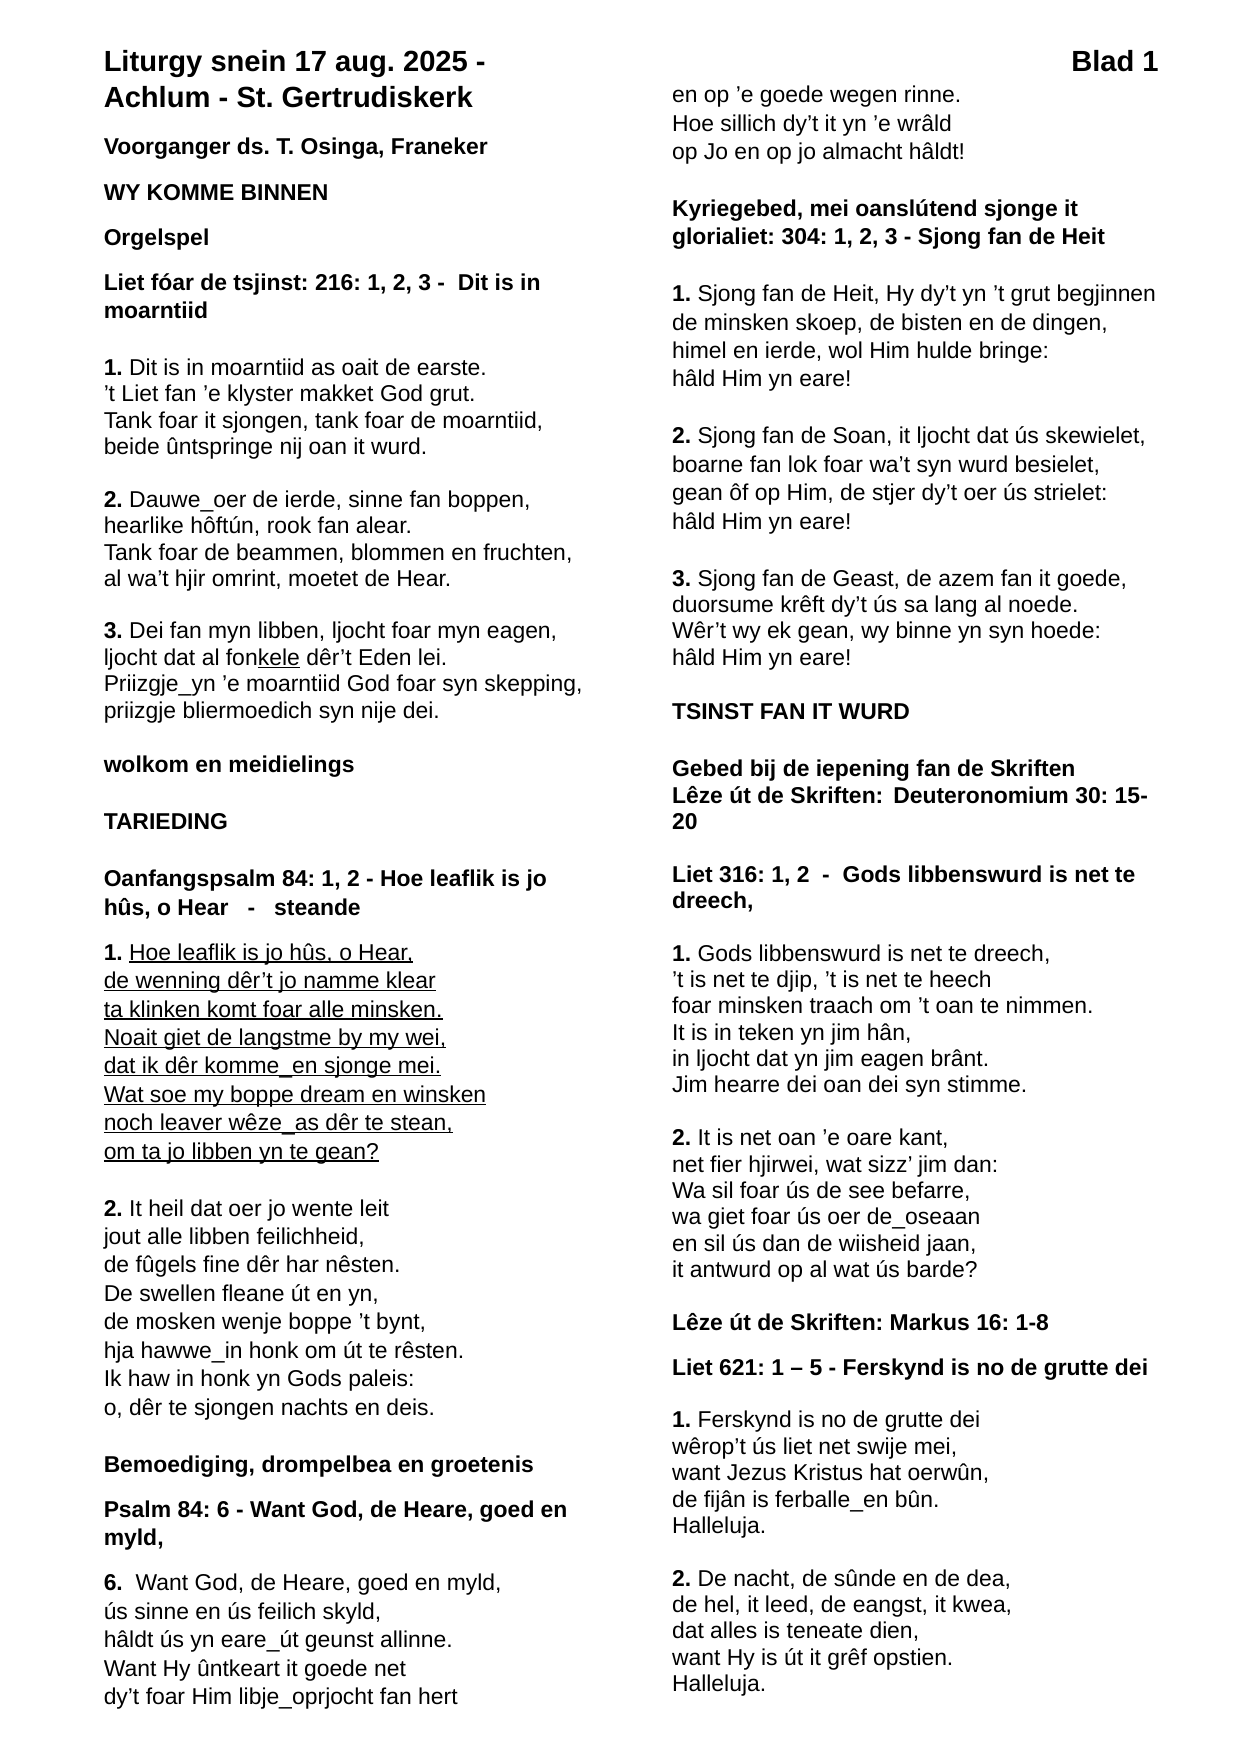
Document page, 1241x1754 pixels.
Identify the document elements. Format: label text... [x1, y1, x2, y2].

text duorsume krêft dy’t ús sa lang al noede. [672, 591, 1167, 617]
text WY KOMME BINNEN [103, 178, 598, 205]
text beide ûntspringe nij oan it wurd. [103, 433, 598, 459]
text om ta jo libben yn te gean? [103, 1138, 598, 1164]
text Orgelspel [103, 223, 598, 250]
text Lêze út de Skriften: Deuteronomium 30: 15-20 [672, 782, 1167, 834]
text TSINST FAN IT WURD [672, 698, 1167, 725]
text Oanfangspsalm 84: 1, 2 - Hoe leaflik is jo hûs, o Hear - steande [103, 865, 598, 920]
text de minsken skoep, de bisten en de dingen, [672, 308, 1167, 335]
text en sil ús dan de wiisheid jaan, [672, 1229, 1167, 1256]
text ús sinne en ús feilich skyld, [103, 1598, 598, 1624]
text 1. Ferskynd is no de grutte dei [672, 1406, 1167, 1433]
text de hel, it leed, de eangst, it kwea, [672, 1591, 1167, 1617]
text Liet 316: 1, 2 - Gods libbenswurd is net te dreech, [672, 861, 1167, 913]
text Wa sil foar ús de see befarre, [672, 1177, 1167, 1203]
text ta klinken komt foar alle minsken. [103, 996, 598, 1022]
text 2. It is net oan ’e oare kant, [672, 1124, 1167, 1151]
text himel en ierde, wol Him hulde bringe: [672, 337, 1167, 363]
text de fijân is ferballe_en bûn. [672, 1486, 1167, 1512]
text noch leaver wêze_as dêr te stean, [103, 1109, 598, 1136]
text 2. De nacht, de sûnde en de dea, [672, 1564, 1167, 1591]
text priizgje bliermoedich syn nije dei. [103, 697, 598, 723]
text Noait giet de langstme by my wei, [103, 1024, 598, 1050]
text in ljocht dat yn jim eagen brânt. [672, 1045, 1167, 1071]
text Halleluja. [672, 1670, 1167, 1696]
text It is in teken yn jim hân, [672, 1019, 1167, 1045]
text al wa’t hjir omrint, moetet de Hear. [103, 565, 598, 591]
text Liet 621: 1 – 5 - Ferskynd is no de grutte dei [672, 1354, 1167, 1380]
text want Jezus Kristus hat oerwûn, [672, 1459, 1167, 1486]
text dat alles is teneate dien, [672, 1617, 1167, 1644]
text hâld Him yn eare! [672, 365, 1167, 392]
text 3. Sjong fan de Geast, de azem fan it goede, [672, 564, 1167, 591]
text 3. Dei fan myn libben, ljocht foar myn eagen, [103, 617, 598, 644]
text ’t Liet fan ’e klyster makket God grut. [103, 380, 598, 407]
text hja hawwe_in honk om út te rêsten. [103, 1337, 598, 1363]
text Kyriegebed, mei oanslútend sjonge it glorialiet: 304: 1, 2, 3 - Sjong fan de Heit [672, 195, 1167, 249]
text en op ’e goede wegen rinne. [672, 81, 1167, 107]
text boarne fan lok foar wa’t syn wurd besielet, [672, 451, 1167, 477]
text Jim hearre dei oan dei syn stimme. [672, 1071, 1167, 1098]
text 1. Gods libbenswurd is net te dreech, [672, 940, 1167, 966]
text Lêze út de Skriften: Markus 16: 1-8 [672, 1309, 1167, 1335]
text 2. Sjong fan de Soan, it ljocht dat ús skewielet, [672, 422, 1167, 449]
text Tank foar de beammen, blommen en fruchten, [103, 538, 598, 565]
text hâld Him yn eare! [672, 643, 1167, 670]
text jout alle libben feilichheid, [103, 1223, 598, 1249]
text Bemoediging, drompelbea en groetenis [103, 1451, 598, 1477]
text Wat soe my boppe dream en winsken [103, 1081, 598, 1107]
text wa giet foar ús oer de_oseaan [672, 1203, 1167, 1229]
text Liet fóar de tsjinst: 216: 1, 2, 3 - Dit is in moarntiid [103, 269, 598, 323]
text it antwurd op al wat ús barde? [672, 1256, 1167, 1282]
text wolkom en meidielings [103, 751, 598, 778]
text de fûgels fine dêr har nêsten. [103, 1251, 598, 1278]
text op Jo en op jo almacht hâldt! [672, 138, 1167, 164]
text Blad 1 [819, 44, 1167, 78]
text want Hy is út it grêf opstien. [672, 1644, 1167, 1670]
text hearlike hôftún, rook fan alear. [103, 512, 598, 538]
text 6. Want God, de Heare, goed en myld, [103, 1569, 598, 1596]
text foar minsken traach om ’t oan te nimmen. [672, 992, 1167, 1019]
text Wêr’t wy ek gean, wy binne yn syn hoede: [672, 617, 1167, 643]
text ljocht dat al fonkele dêr’t Eden lei. [103, 644, 598, 670]
text de mosken wenje boppe ’t bynt, [103, 1308, 598, 1335]
text gean ôf op Him, de stjer dy’t oer ús strielet: [672, 479, 1167, 506]
text wêrop’t ús liet net swije mei, [672, 1433, 1167, 1459]
text Psalm 84: 6 - Want God, de Heare, goed en myld, [103, 1496, 598, 1550]
text de wenning dêr’t jo namme klear [103, 967, 598, 993]
text 2. Dauwe_oer de ierde, sinne fan boppen, [103, 486, 598, 512]
text dat ik dêr komme_en sjonge mei. [103, 1052, 598, 1079]
text dy’t foar Him libje_oprjocht fan hert [103, 1683, 598, 1709]
text Hoe sillich dy’t it yn ’e wrâld [672, 109, 1167, 136]
text Liturgy snein 17 aug. 2025 - Achlum - St. Gertrudiskerk [103, 44, 598, 114]
text Tank foar it sjongen, tank foar de moarntiid, [103, 407, 598, 433]
text 1. Dit is in moarntiid as oait de earste. [103, 354, 598, 380]
text De swellen fleane út en yn, [103, 1280, 598, 1306]
text Gebed bij de iepening fan de Skriften [672, 755, 1167, 782]
text Ik haw in honk yn Gods paleis: [103, 1365, 598, 1392]
text Voorganger ds. T. Osinga, Franeker [103, 133, 598, 160]
text net fier hjirwei, wat sizz’ jim dan: [672, 1151, 1167, 1177]
text TARIEDING [103, 808, 598, 834]
text 1. Sjong fan de Heit, Hy dy’t yn ’t grut begjinnen [672, 280, 1167, 306]
text 1. Hoe leaflik is jo hûs, o Hear, [103, 939, 598, 965]
text Want Hy ûntkeart it goede net [103, 1654, 598, 1681]
text hâldt ús yn eare_út geunst allinne. [103, 1626, 598, 1652]
text Priizgje_yn ’e moarntiid God foar syn skepping, [103, 670, 598, 697]
text ’t is net te djip, ’t is net te heech [672, 966, 1167, 992]
text 2. It heil dat oer jo wente leit [103, 1194, 598, 1221]
text Halleluja. [672, 1512, 1167, 1538]
text o, dêr te sjongen nachts en deis. [103, 1394, 598, 1420]
text hâld Him yn eare! [672, 508, 1167, 534]
